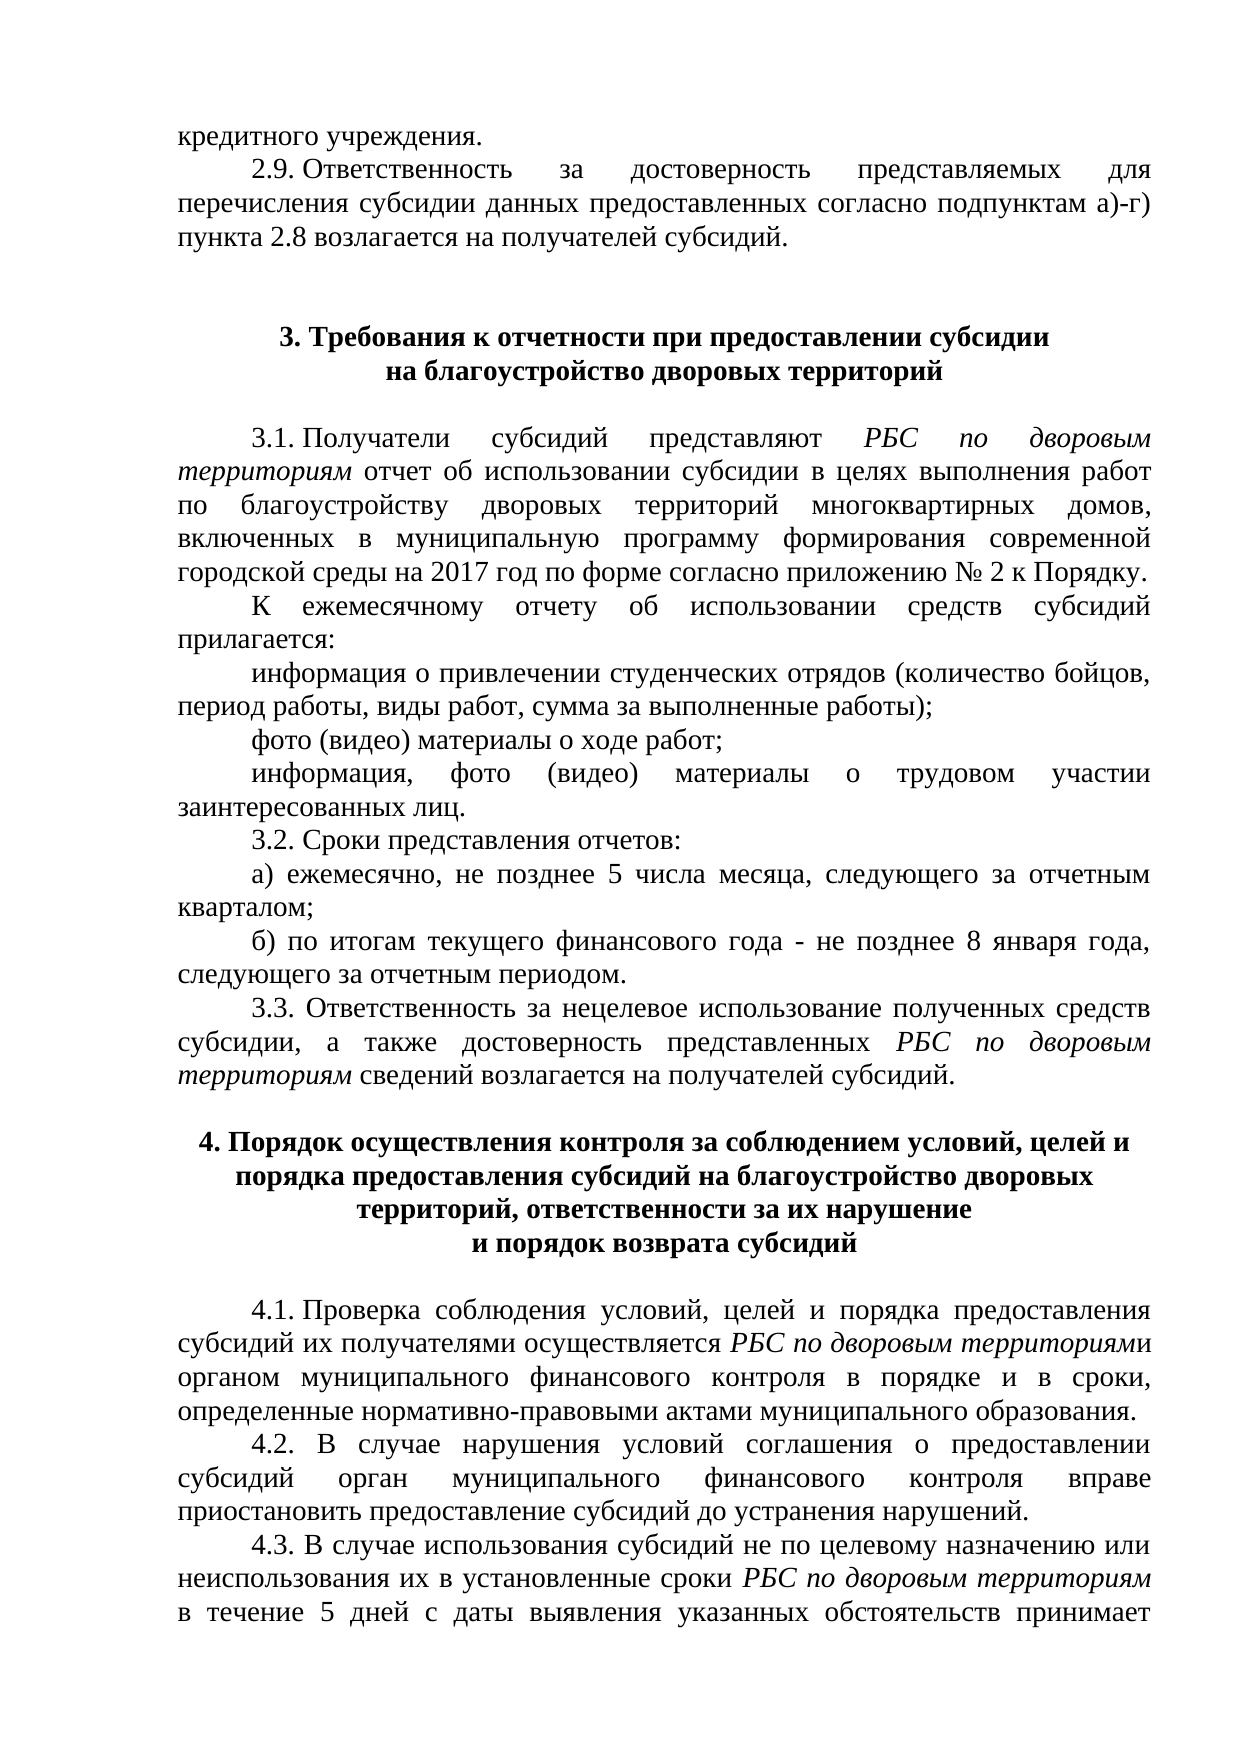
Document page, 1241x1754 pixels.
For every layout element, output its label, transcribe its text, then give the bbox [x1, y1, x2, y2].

text фото (видео) материалы о ходе работ; [177, 722, 1152, 755]
text а) ежемесячно, не позднее 5 числа месяца, следующего за отчетным кварталом; [177, 856, 1152, 923]
text 3.2. Сроки представления отчетов: [177, 822, 1152, 856]
text 3. Требования к отчетности при предоставлении субсидии [177, 319, 1152, 353]
text б) по итогам текущего финансового года - не позднее 8 января года, следующего за отчетным периодом. [177, 923, 1152, 990]
text 3.1. Получатели субсидий представляют РБС по дворовым территориям отчет об использовании субсидии в целях выполнения работ по благоустройству дворовых территорий многоквартирных домов, включенных в муниципальную программу формирования современной городской среды на 2017 год по форме согласно приложению № 2 к Порядку. [177, 420, 1152, 588]
text 4. Порядок осуществления контроля за соблюдением условий, целей и порядка предоставления субсидий на благоустройство дворовых территорий, ответственности за их нарушение [177, 1124, 1152, 1225]
text и порядок возврата субсидий [177, 1225, 1152, 1258]
text 2.9. Ответственность за достоверность представляемых для перечисления субсидии данных предоставленных согласно подпунктам а)-г) пункта 2.8 возлагается на получателей субсидий. [177, 152, 1152, 252]
text на благоустройство дворовых территорий [177, 353, 1152, 386]
text 4.2. В случае нарушения условий соглашения о предоставлении субсидий орган муниципального финансового контроля вправе приостановить предоставление субсидий до устранения нарушений. [177, 1426, 1152, 1527]
text К ежемесячному отчету об использовании средств субсидий прилагается: [177, 588, 1152, 655]
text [177, 1527, 1152, 1627]
text информация о привлечении студенческих отрядов (количество бойцов, период работы, виды работ, сумма за выполненные работы); [177, 655, 1152, 722]
text информация, фото (видео) материалы о трудовом участии заинтересованных лиц. [177, 755, 1152, 822]
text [177, 118, 1152, 152]
text 3.3. Ответственность за нецелевое использование полученных средств субсидии, а также достоверность представленных РБС по дворовым территориям сведений возлагается на получателей субсидий. [177, 990, 1152, 1091]
text 4.1. Проверка соблюдения условий, целей и порядка предоставления субсидий их получателями осуществляется РБС по дворовым территориями органом муниципального финансового контроля в порядке и в сроки, определенные нормативно-правовыми актами муниципального образования. [177, 1292, 1152, 1426]
